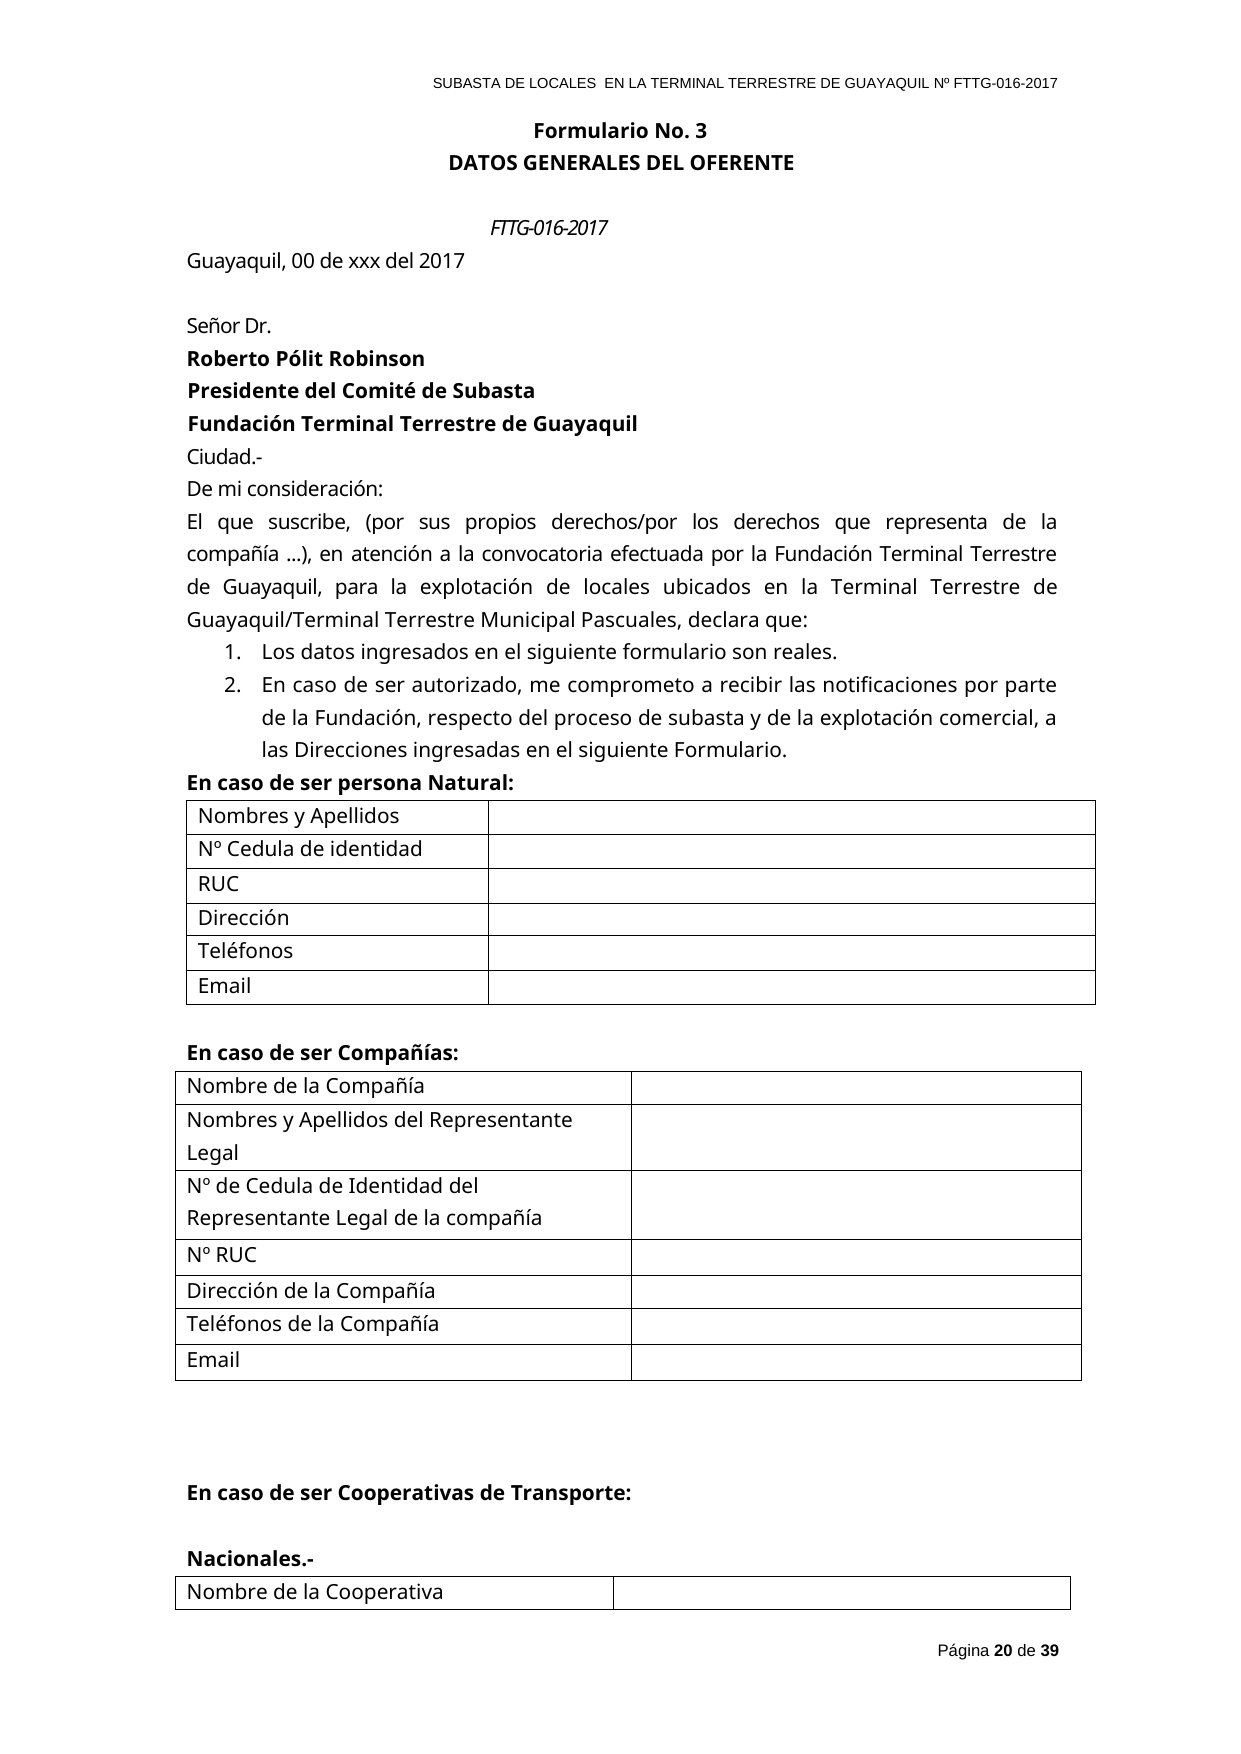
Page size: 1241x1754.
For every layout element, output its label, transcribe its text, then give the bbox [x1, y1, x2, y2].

list En caso de ser autorizado, me comprometo a recibir las notificaciones por parte de la Fundación, respecto del proceso de subasta y de la explotación comercial, a las Direcciones ingresadas en el siguiente Formulario. [224, 670, 1058, 764]
table_cell Email [187, 971, 488, 1004]
table_cell [632, 1276, 1081, 1308]
text Fundación Terminal Terrestre de Guayaquil [187, 409, 1059, 438]
text Formulario No. 3 [186, 116, 1054, 144]
text Nacionales.- [186, 1544, 1059, 1572]
table_header Nombres y Apellidos [187, 801, 488, 833]
list Los datos ingresados en el siguiente formulario son reales. [224, 637, 1058, 666]
table_cell Dirección [187, 904, 488, 935]
table_cell Nº Cedula de identidad [187, 835, 488, 868]
table_header [614, 1577, 1070, 1609]
table_header [489, 801, 1095, 833]
text Señor Dr. [186, 311, 1059, 340]
text FTTG-016-2017 [186, 213, 1059, 242]
text De mi consideración: [186, 474, 1059, 503]
table_cell [489, 904, 1095, 935]
text Roberto Pólit Robinson [186, 344, 1059, 372]
table_cell Nº RUC [176, 1240, 631, 1275]
table_cell Dirección de la Compañía [176, 1276, 631, 1308]
table_cell Teléfonos de la Compañía [176, 1309, 631, 1344]
text Ciudad.- [186, 442, 1059, 470]
text En caso de ser persona Natural: [186, 768, 1059, 796]
table_cell [489, 835, 1095, 868]
text El que suscribe, (por sus propios derechos/por los derechos que representa de la compañía ...), en atención a la convocatoria efectuada por la Fundación Terminal Terrestre de Guayaquil, para la explotación de locales ubicados en la Terminal Terrestre de Guayaquil/Terminal Terrestre Municipal Pascuales, declara que: [186, 507, 1058, 633]
table_cell RUC [187, 869, 488, 902]
table_header Nombre de la Compañía [176, 1072, 631, 1104]
text En caso de ser Cooperativas de Transporte: [186, 1478, 1059, 1507]
table_cell [632, 1309, 1081, 1344]
table_cell Nombres y Apellidos del Representante Legal [176, 1105, 631, 1170]
table_cell Email [176, 1345, 631, 1379]
text Presidente del Comité de Subasta [187, 377, 1059, 405]
table_header [632, 1072, 1081, 1104]
table_cell Nº de Cedula de Identidad del Representante Legal de la compañía [176, 1171, 631, 1239]
text Guayaquil, 00 de xxx del 2017 [186, 246, 1059, 274]
table_cell [632, 1345, 1081, 1379]
table_cell [632, 1105, 1081, 1170]
table_cell [632, 1171, 1081, 1239]
table_cell [489, 936, 1095, 970]
text DATOS GENERALES DEL OFERENTE [186, 148, 1056, 177]
table_cell [489, 869, 1095, 902]
table_cell Teléfonos [187, 936, 488, 970]
table_header Nombre de la Cooperativa [176, 1577, 613, 1609]
text En caso de ser Compañías: [186, 1038, 1059, 1066]
table_cell [632, 1240, 1081, 1275]
table_cell [489, 971, 1095, 1004]
